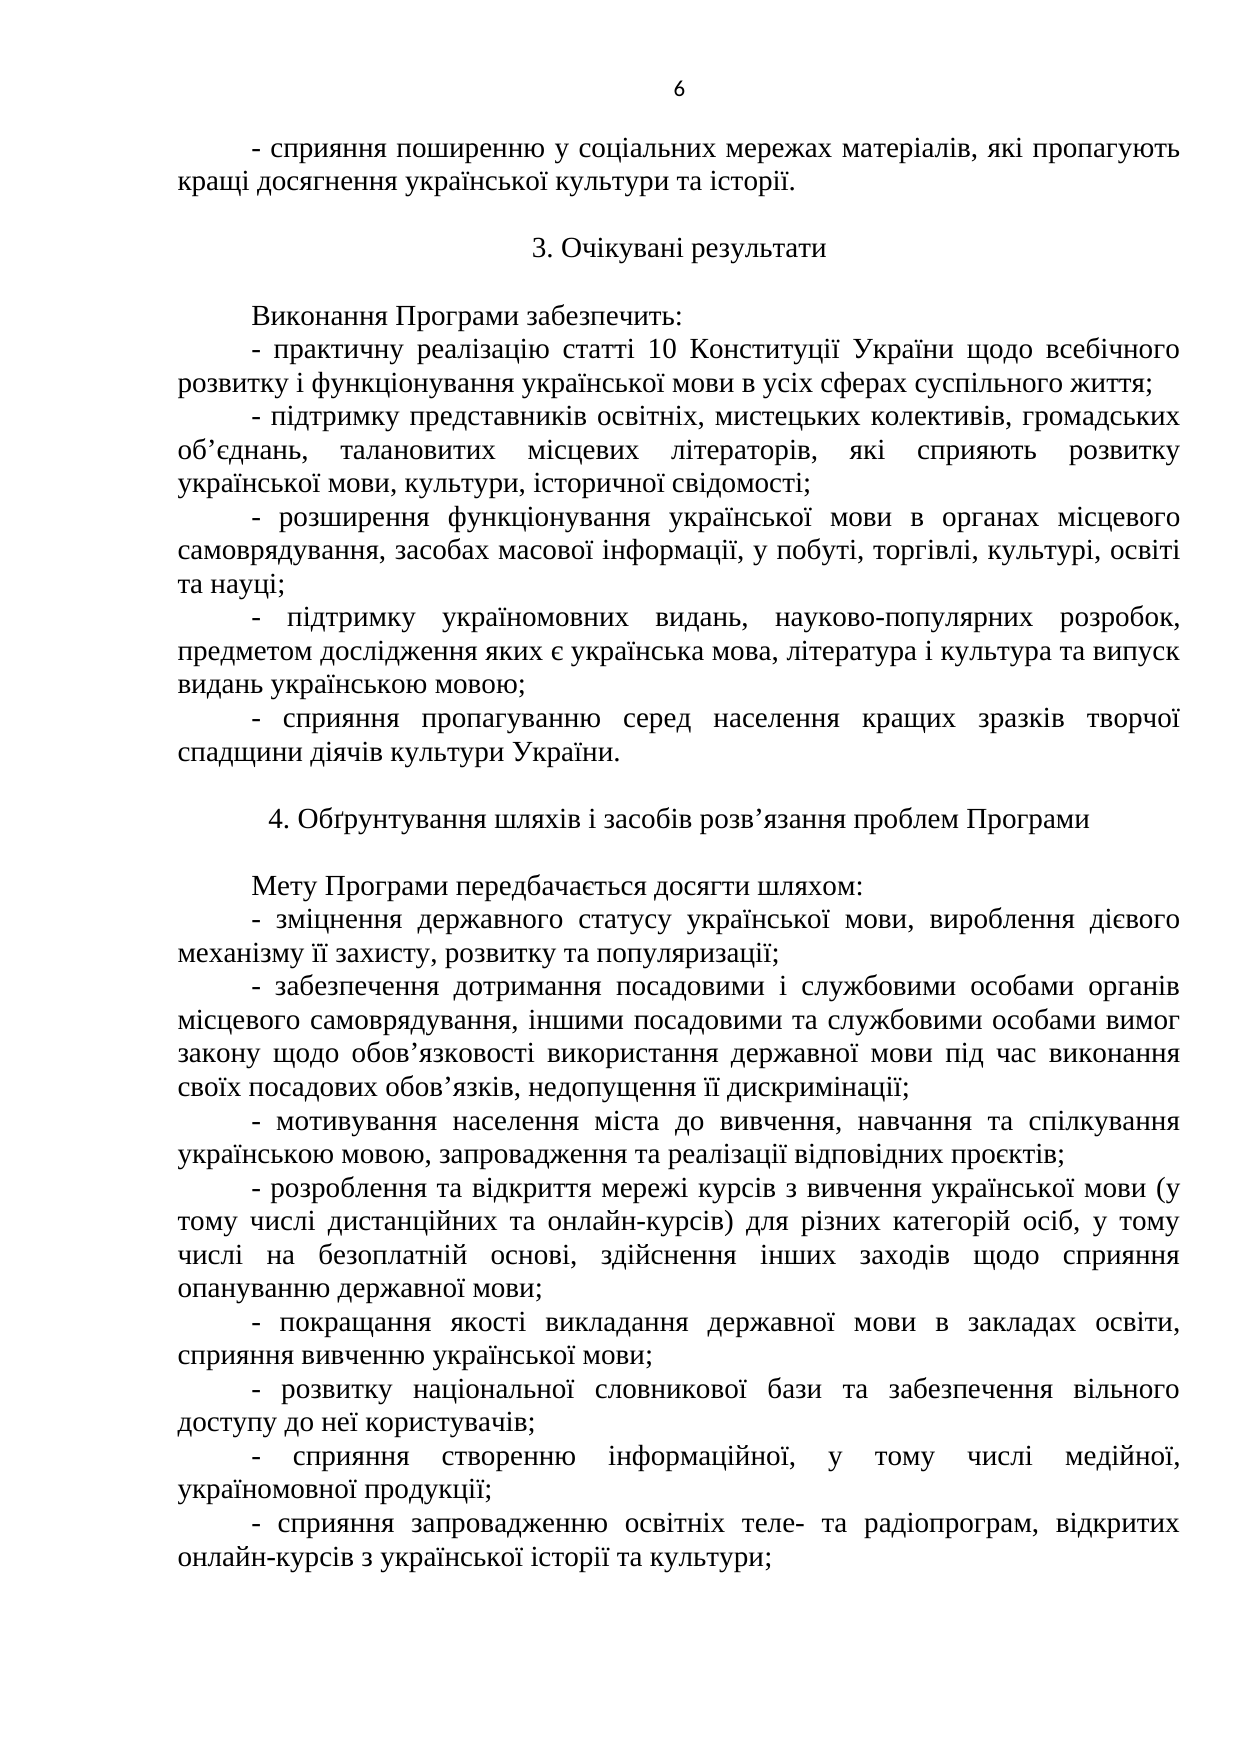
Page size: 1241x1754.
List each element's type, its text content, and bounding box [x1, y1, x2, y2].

text - сприяння пропагуванню серед населення кращих зразків творчої спадщини діячів культури України. [177, 700, 1181, 767]
text 3. Очікувані результати [177, 231, 1181, 264]
text - сприяння запровадженню освітніх теле- та радіопрограм, відкритих онлайн-курсів з української історії та культури; [177, 1505, 1181, 1572]
text - зміцнення державного статусу української мови, вироблення дієвого механізму її захисту, розвитку та популяризації; [177, 901, 1181, 968]
text - розширення функціонування української мови в органах місцевого самоврядування, засобах масової інформації, у побуті, торгівлі, культурі, освіті та науці; [177, 499, 1181, 599]
text - практичну реалізацію статті 10 Конституції України щодо всебічного розвитку і функціонування української мови в усіх сферах суспільного життя; [177, 331, 1181, 398]
text 4. Обґрунтування шляхів і засобів розв’язання проблем Програми [177, 801, 1181, 834]
text - розроблення та відкриття мережі курсів з вивчення української мови (у тому числі дистанційних та онлайн-курсів) для різних категорій осіб, у тому числі на безоплатній основі, здійснення інших заходів щодо сприяння опануванню державної мови; [177, 1170, 1181, 1304]
text Виконання Програми забезпечить: [177, 298, 1181, 331]
text - підтримку україномовних видань, науково-популярних розробок, предметом дослідження яких є українська мова, література і культура та випуск видань українською мовою; [177, 599, 1181, 700]
text - сприяння поширенню у соціальних мережах матеріалів, які пропагують кращі досягнення української культури та історії. [177, 130, 1181, 197]
text - сприяння створенню інформаційної, у тому числі медійної, україномовної продукції; [177, 1438, 1181, 1505]
text - забезпечення дотримання посадовими і службовими особами органів місцевого самоврядування, іншими посадовими та службовими особами вимог закону щодо обов’язковості використання державної мови під час виконання своїх посадових обов’язків, недопущення її дискримінації; [177, 968, 1181, 1103]
text Мету Програми передбачається досягти шляхом: [177, 868, 1181, 901]
text - підтримку представників освітніх, мистецьких колективів, громадських об’єднань, талановитих місцевих літераторів, які сприяють розвитку української мови, культури, історичної свідомості; [177, 398, 1181, 499]
text - мотивування населення міста до вивчення, навчання та спілкування українською мовою, запровадження та реалізації відповідних проєктів; [177, 1103, 1181, 1170]
text - розвитку національної словникової бази та забезпечення вільного доступу до неї користувачів; [177, 1371, 1181, 1438]
text - покращання якості викладання державної мови в закладах освіти, сприяння вивченню української мови; [177, 1304, 1181, 1371]
